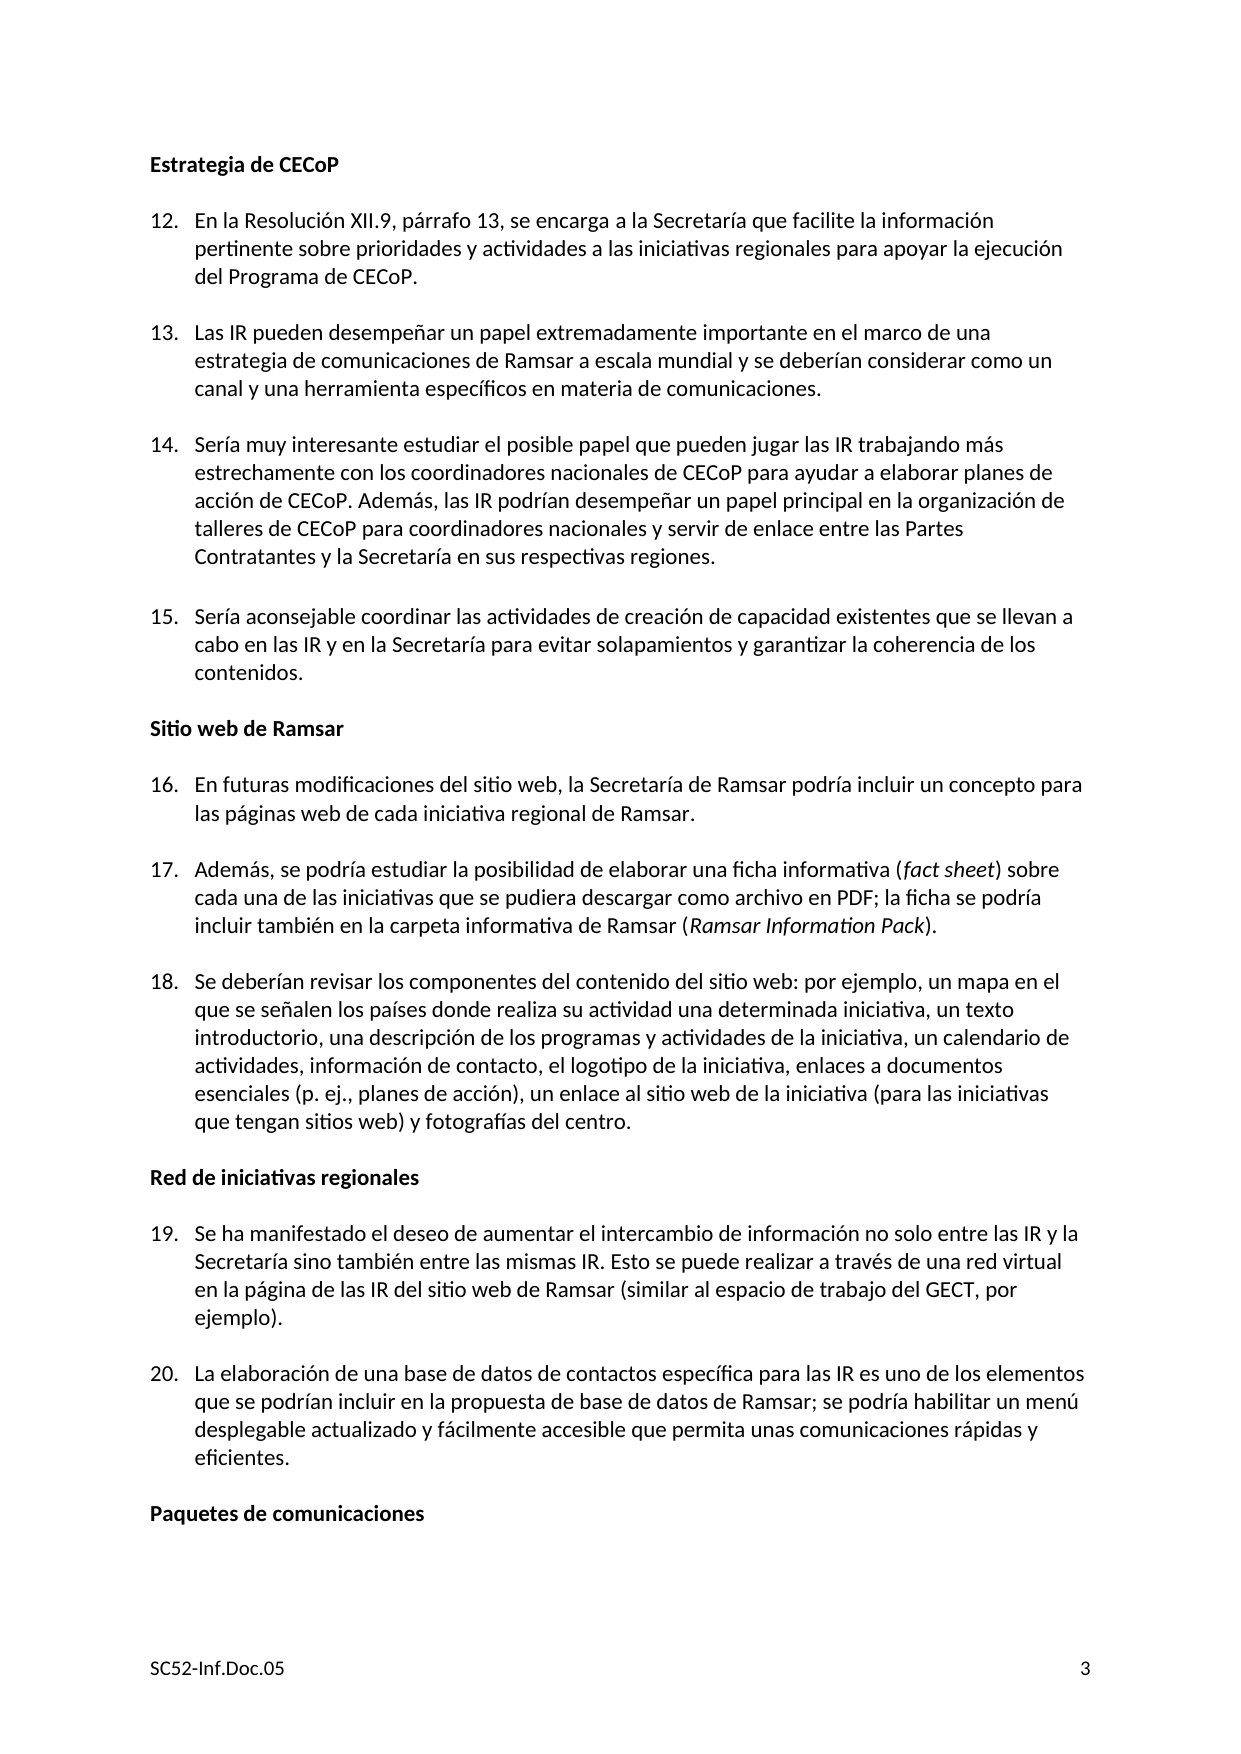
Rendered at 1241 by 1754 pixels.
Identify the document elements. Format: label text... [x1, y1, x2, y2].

text Sitio web de Ramsar [150, 714, 1090, 743]
list Además, se podría estudiar la posibilidad de elaborar una ficha informativa (fact sheet) sobre cada una de las iniciativas que se pudiera descargar como archivo en PDF; la ficha se podría incluir también en la carpeta informativa de Ramsar (Ramsar Information Pack). [150, 855, 1090, 939]
list En futuras modificaciones del sitio web, la Secretaría de Ramsar podría incluir un concepto para las páginas web de cada iniciativa regional de Ramsar. [150, 771, 1090, 827]
list Las IR pueden desempeñar un papel extremadamente importante en el marco de una estrategia de comunicaciones de Ramsar a escala mundial y se deberían considerar como un canal y una herramienta específicos en materia de comunicaciones. [150, 318, 1090, 402]
list La elaboración de una base de datos de contactos específica para las IR es uno de los elementos que se podrían incluir en la propuesta de base de datos de Ramsar; se podría habilitar un menú desplegable actualizado y fácilmente accesible que permita unas comunicaciones rápidas y eficientes. [150, 1359, 1090, 1471]
text Paquetes de comunicaciones [150, 1499, 1090, 1527]
list Sería aconsejable coordinar las actividades de creación de capacidad existentes que se llevan a cabo en las IR y en la Secretaría para evitar solapamientos y garantizar la coherencia de los contenidos. [150, 602, 1090, 687]
text Estrategia de CECoP [150, 150, 1090, 178]
list Sería muy interesante estudiar el posible papel que pueden jugar las IR trabajando más estrechamente con los coordinadores nacionales de CECoP para ayudar a elaborar planes de acción de CECoP. Además, las IR podrían desempeñar un papel principal en la organización de talleres de CECoP para coordinadores nacionales y servir de enlace entre las Partes Contratantes y la Secretaría en sus respectivas regiones. [150, 430, 1090, 570]
list Se ha manifestado el deseo de aumentar el intercambio de información no solo entre las IR y la Secretaría sino también entre las mismas IR. Esto se puede realizar a través de una red virtual en la página de las IR del sitio web de Ramsar (similar al espacio de trabajo del GECT, por ejemplo). [150, 1219, 1090, 1331]
list Se deberían revisar los componentes del contenido del sitio web: por ejemplo, un mapa en el que se señalen los países donde realiza su actividad una determinada iniciativa, un texto introductorio, una descripción de los programas y actividades de la iniciativa, un calendario de actividades, información de contacto, el logotipo de la iniciativa, enlaces a documentos esenciales (p. ej., planes de acción), un enlace al sitio web de la iniciativa (para las iniciativas que tengan sitios web) y fotografías del centro. [150, 967, 1090, 1135]
text Red de iniciativas regionales [150, 1163, 1090, 1191]
list En la Resolución XII.9, párrafo 13, se encarga a la Secretaría que facilite la información pertinente sobre prioridades y actividades a las iniciativas regionales para apoyar la ejecución del Programa de CECoP. [150, 206, 1090, 290]
